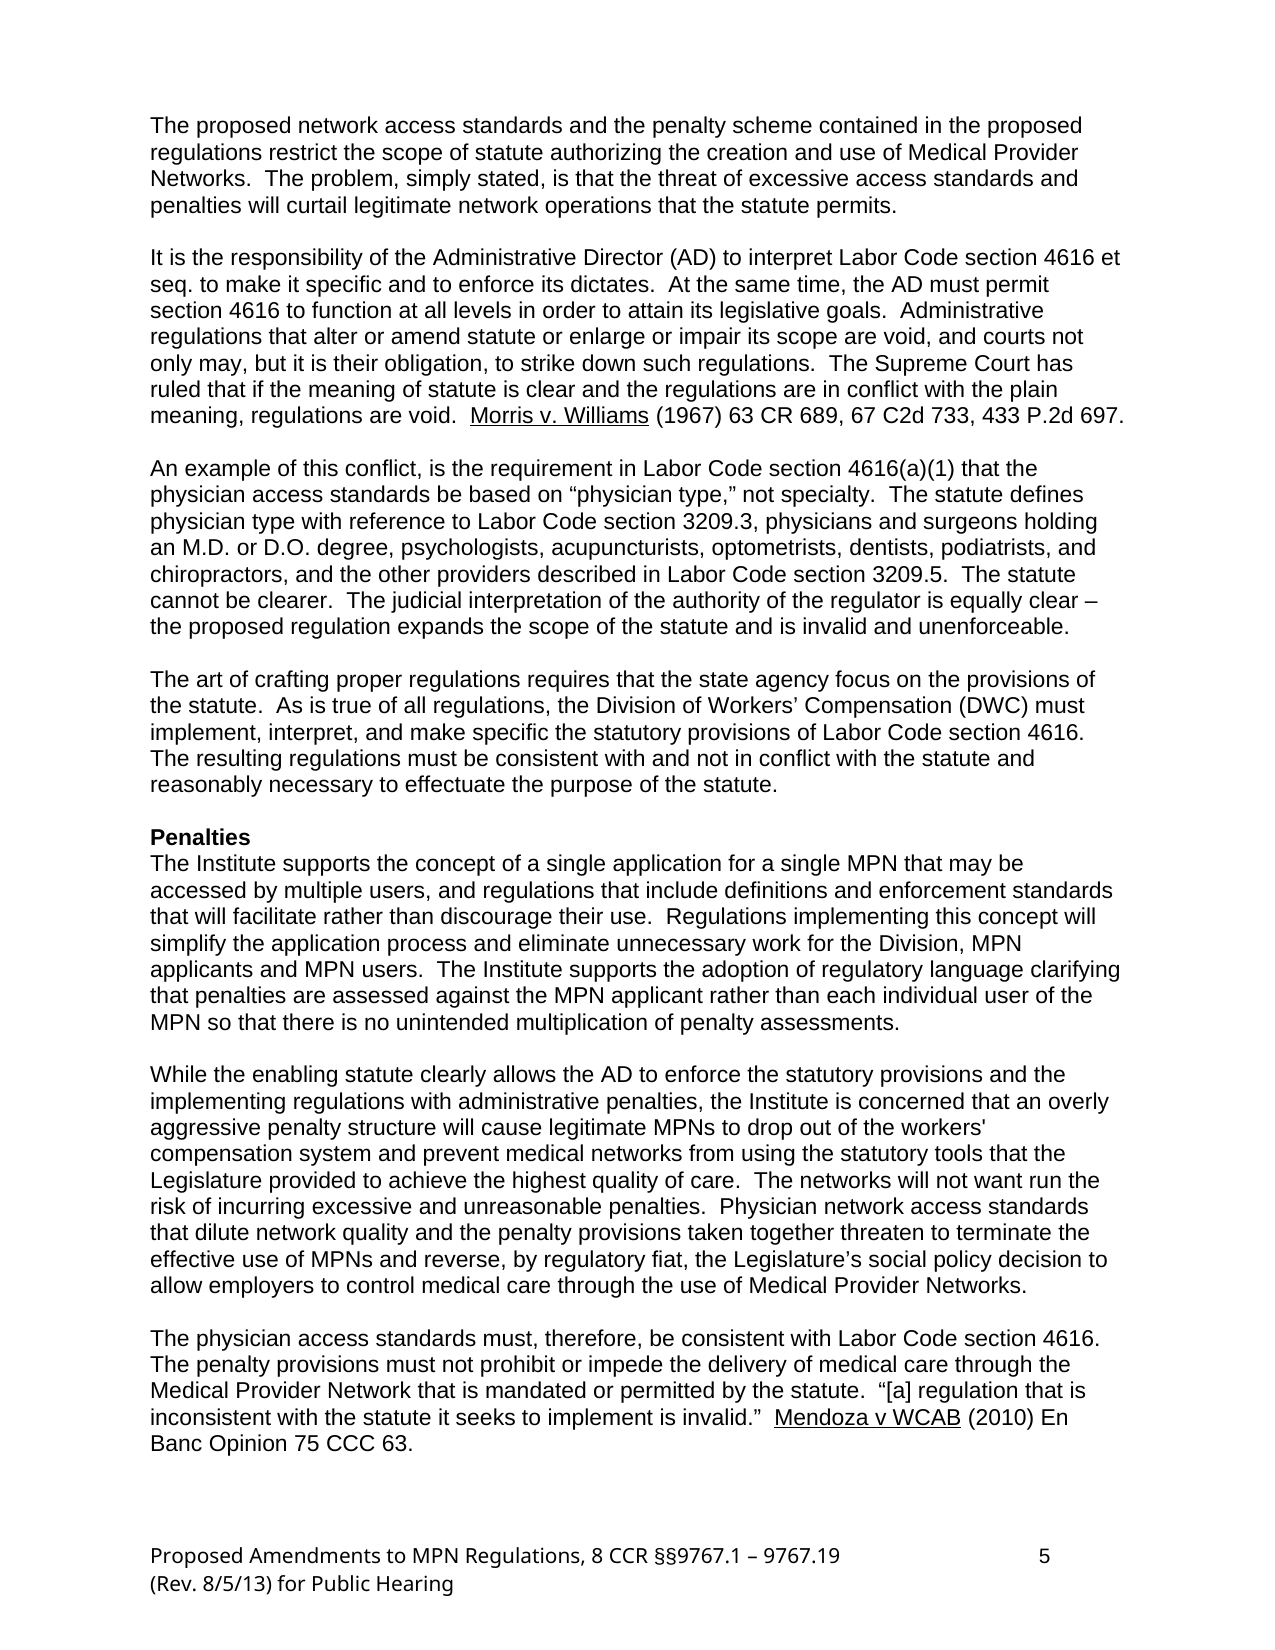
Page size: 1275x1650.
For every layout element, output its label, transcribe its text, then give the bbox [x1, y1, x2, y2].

text While the enabling statute clearly allows the AD to enforce the statutory provisions and the implementing regulations with administrative penalties, the Institute is concerned that an overly aggressive penalty structure will cause legitimate MPNs to drop out of the workers' compensation system and prevent medical networks from using the statutory tools that the Legislature provided to achieve the highest quality of care. The networks will not want run the risk of incurring excessive and unreasonable penalties. Physician network access standards that dilute network quality and the penalty provisions taken together threaten to terminate the effective use of MPNs and reverse, by regulatory fiat, the Legislature’s social policy decision to allow employers to control medical care through the use of Medical Provider Networks. [150, 1061, 1125, 1298]
text Penalties [150, 824, 1125, 850]
text An example of this conflict, is the requirement in Labor Code section 4616(a)(1) that the physician access standards be based on “physician type,” not specialty. The statute defines physician type with reference to Labor Code section 3209.3, physicians and surgeons holding an M.D. or D.O. degree, psychologists, acupuncturists, optometrists, dentists, podiatrists, and chiropractors, and the other providers described in Labor Code section 3209.5. The statute cannot be clearer. The judicial interpretation of the authority of the regulator is equally clear – the proposed regulation expands the scope of the statute and is invalid and unenforceable. [150, 455, 1125, 639]
text It is the responsibility of the Administrative Director (AD) to interpret Labor Code section 4616 et seq. to make it specific and to enforce its dictates. At the same time, the AD must permit section 4616 to function at all levels in order to attain its legislative goals. Administrative regulations that alter or amend statute or enlarge or impair its scope are void, and courts not only may, but it is their obligation, to strike down such regulations. The Supreme Court has ruled that if the meaning of statute is clear and the regulations are in conflict with the plain meaning, regulations are void. Morris v. Williams (1967) 63 CR 689, 67 C2d 733, 433 P.2d 697. [150, 244, 1125, 429]
text The art of crafting proper regulations requires that the state agency focus on the provisions of the statute. As is true of all regulations, the Division of Workers’ Compensation (DWC) must implement, interpret, and make specific the statutory provisions of Labor Code section 4616. The resulting regulations must be consistent with and not in conflict with the statute and reasonably necessary to effectuate the purpose of the statute. [150, 666, 1125, 798]
text The physician access standards must, therefore, be consistent with Labor Code section 4616. The penalty provisions must not prohibit or impede the delivery of medical care through the Medical Provider Network that is mandated or permitted by the statute. “[a] regulation that is inconsistent with the statute it seeks to implement is invalid.” Mendoza v WCAB (2010) En Banc Opinion 75 CCC 63. [150, 1325, 1125, 1457]
text The proposed network access standards and the penalty scheme contained in the proposed regulations restrict the scope of statute authorizing the creation and use of Medical Provider Networks. The problem, simply stated, is that the threat of excessive access standards and penalties will curtail legitimate network operations that the statute permits. [150, 112, 1125, 218]
text The Institute supports the concept of a single application for a single MPN that may be accessed by multiple users, and regulations that include definitions and enforcement standards that will facilitate rather than discourage their use. Regulations implementing this concept will simplify the application process and eliminate unnecessary work for the Division, MPN applicants and MPN users. The Institute supports the adoption of regulatory language clarifying that penalties are assessed against the MPN applicant rather than each individual user of the MPN so that there is no unintended multiplication of penalty assessments. [150, 850, 1125, 1035]
